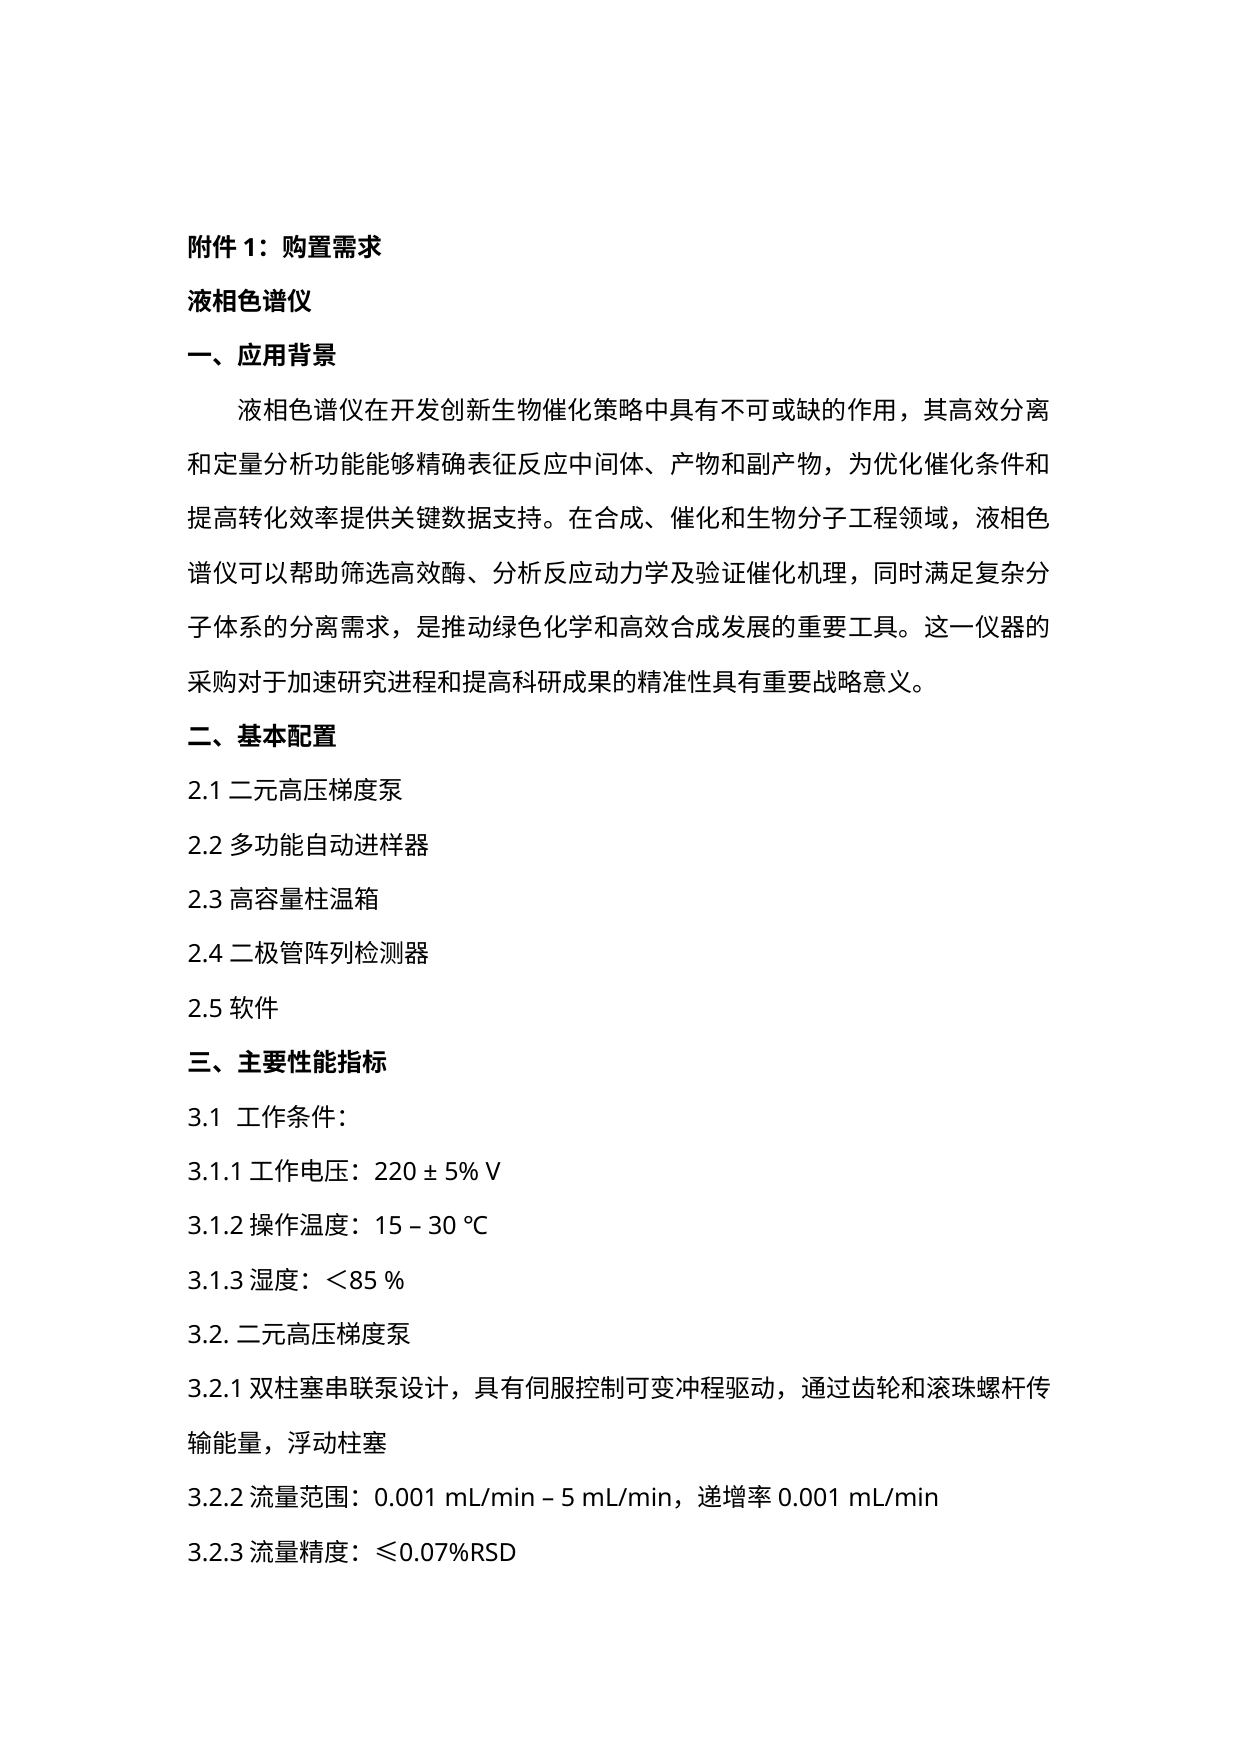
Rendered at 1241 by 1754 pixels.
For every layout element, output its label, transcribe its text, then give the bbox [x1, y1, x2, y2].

text 液相色谱仪在开发创新生物催化策略中具有不可或缺的作用，其高效分离和定量分析功能能够精确表征反应中间体、产物和副产物，为优化催化条件和提高转化效率提供关键数据支持。在合成、催化和生物分子工程领域，液相色谱仪可以帮助筛选高效酶、分析反应动力学及验证催化机理，同时满足复杂分子体系的分离需求，是推动绿色化学和高效合成发展的重要工具。这一仪器的采购对于加速研究进程和提高科研成果的精准性具有重要战略意义。 [187, 390, 1053, 698]
text 2.2 多功能自动进样器 [187, 825, 1053, 861]
text 3.2. 二元高压梯度泵 [187, 1314, 1053, 1351]
text 三、主要性能指标 [187, 1043, 1053, 1079]
text 2.5 软件 [187, 988, 1053, 1024]
text 3.2.2流量范围：0.001 mL/min – 5 mL/min，递增率0.001 mL/min [187, 1478, 1053, 1514]
text 附件1：购置需求 [187, 227, 1053, 263]
text 2.1二元高压梯度泵 [187, 771, 1053, 807]
text 液相色谱仪 [187, 281, 1053, 318]
text 2.4 二极管阵列检测器 [187, 934, 1053, 970]
text 3.1.1工作电压：220 ± 5% V [187, 1151, 1053, 1188]
text 3.1.2操作温度：15 – 30 ℃ [187, 1206, 1053, 1242]
text 3.1.3湿度：＜85 % [187, 1260, 1053, 1296]
text 一、应用背景 [187, 336, 1053, 372]
text 3.1 工作条件： [187, 1097, 1053, 1133]
text 3.2.3流量精度：≤0.07%RSD [187, 1532, 1053, 1568]
text 3.2.1双柱塞串联泵设计，具有伺服控制可变冲程驱动，通过齿轮和滚珠螺杆传输能量，浮动柱塞 [187, 1369, 1053, 1459]
text 2.3 高容量柱温箱 [187, 879, 1053, 916]
text 二、基本配置 [187, 716, 1053, 753]
